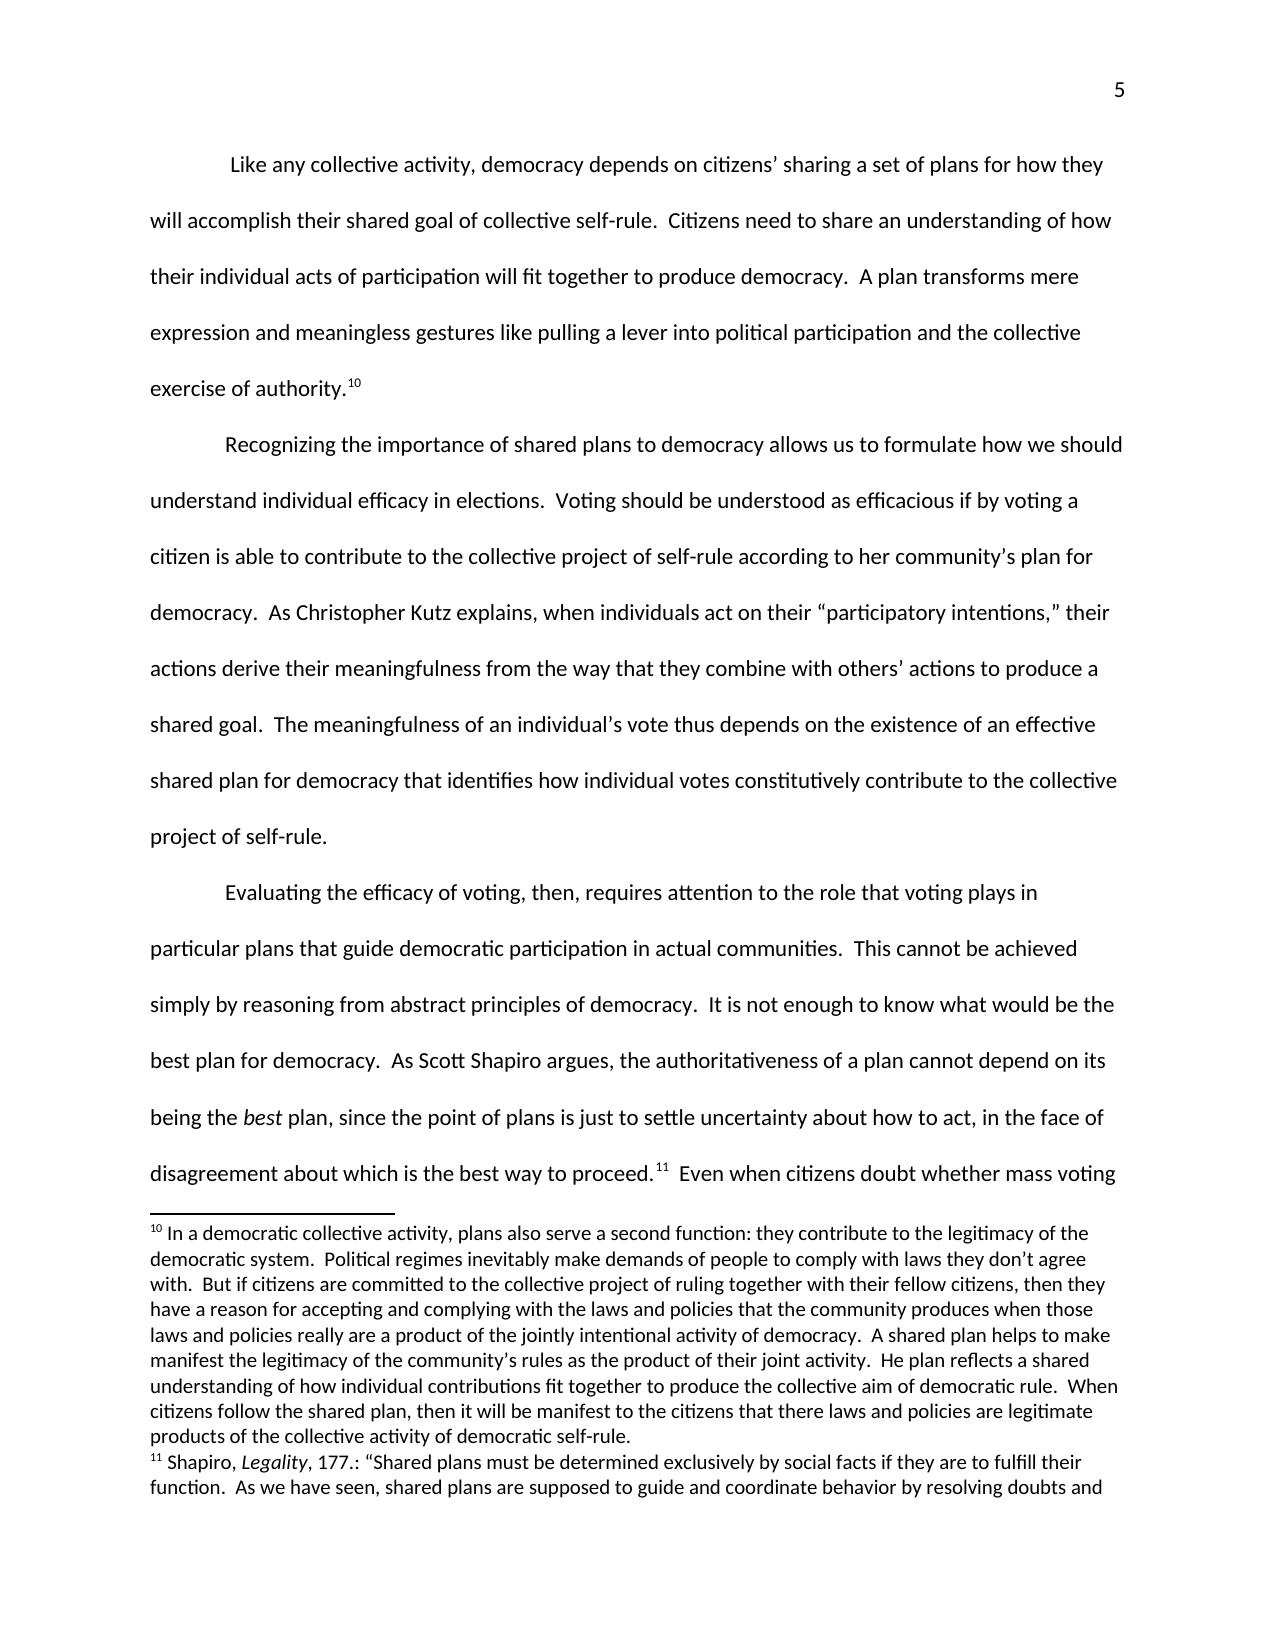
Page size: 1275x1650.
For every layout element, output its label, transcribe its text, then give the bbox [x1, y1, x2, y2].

text Like any collective activity, democracy depends on citizens’ sharing a set of plans for how they will accomplish their shared goal of collective self-rule. Citizens need to share an understanding of how their individual acts of participation will fit together to produce democracy. A plan transforms mere expression and meaningless gestures like pulling a lever into political participation and the collective exercise of authority. [150, 150, 1125, 402]
text Recognizing the importance of shared plans to democracy allows us to formulate how we should understand individual efficacy in elections. Voting should be understood as efficacious if by voting a citizen is able to contribute to the collective project of self-rule according to her community’s plan for democracy. As Christopher Kutz explains, when individuals act on their “participatory intentions,” their actions derive their meaningfulness from the way that they combine with others’ actions to produce a shared goal. The meaningfulness of an individual’s vote thus depends on the existence of an effective shared plan for democracy that identifies how individual votes constitutively contribute to the collective project of self-rule. [150, 430, 1125, 851]
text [150, 878, 1125, 1187]
